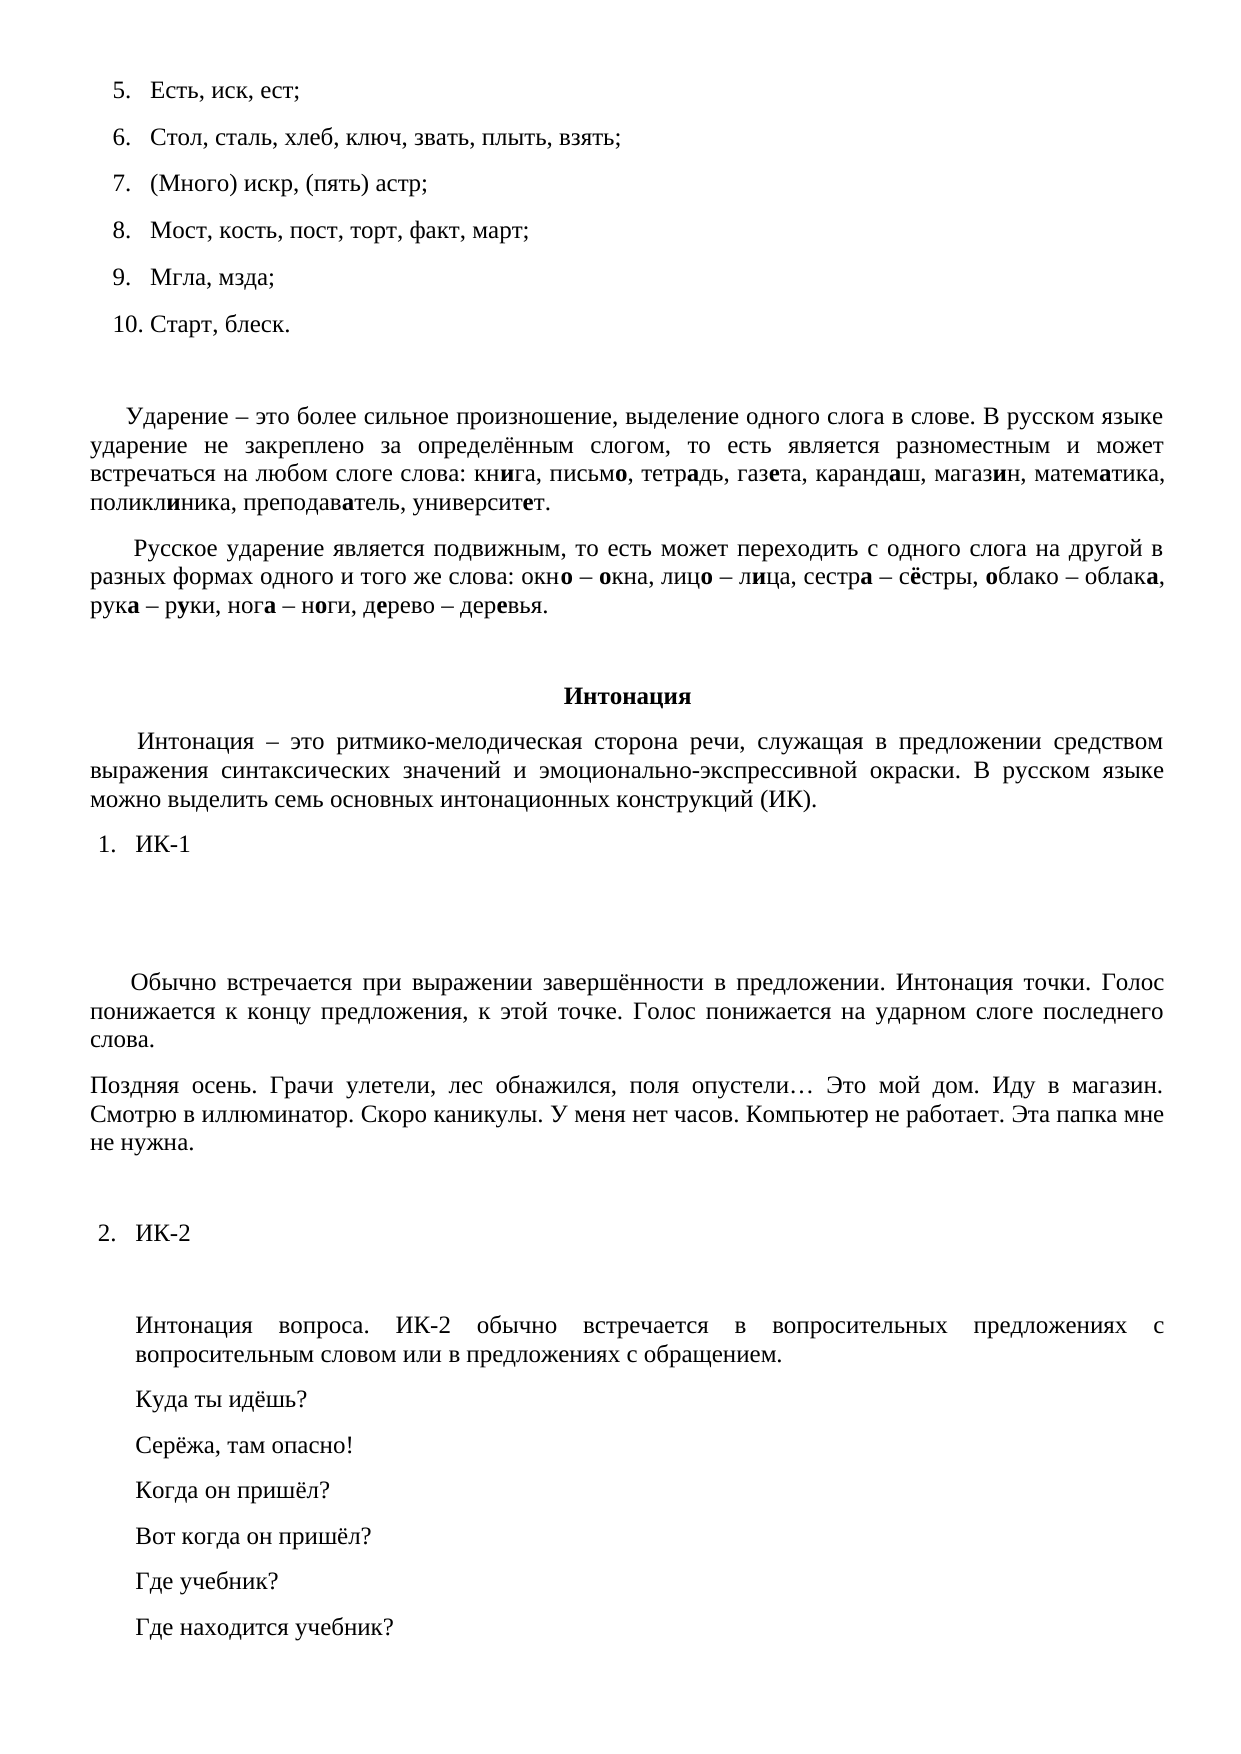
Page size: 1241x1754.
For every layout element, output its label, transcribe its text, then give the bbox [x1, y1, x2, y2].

list Есть, иск, ест; [112, 75, 1165, 104]
list Мгла, мзда; [112, 262, 1165, 291]
list Обычно встречается при выражении завершённости в предложении. Интонация точки. Голос понижается к концу предложения, к этой точке. Голос понижается на ударном слоге последнего слова. [90, 967, 1165, 1053]
list Мост, кость, пост, торт, факт, март; [112, 215, 1165, 244]
list Интонация – это ритмико-мелодическая сторона речи, служащая в предложении средством выражения синтаксических значений и эмоционально-экспрессивной окраски. В русском языке можно выделить семь основных интонационных конструкций (ИК). [90, 726, 1165, 813]
list Интонация [90, 681, 1165, 710]
list Серёжа, там опасно! [135, 1430, 1165, 1459]
list ИК-1 [98, 829, 1165, 858]
list Интонация вопроса. ИК-2 обычно встречается в вопросительных предложениях с вопросительным словом или в предложениях с обращением. [135, 1310, 1165, 1368]
list Где учебник? [135, 1566, 1165, 1595]
list Куда ты идёшь? [135, 1384, 1165, 1413]
list Когда он пришёл? [135, 1475, 1165, 1504]
list ИК-2 [98, 1218, 1165, 1247]
list Старт, блеск. [112, 309, 1165, 338]
list Где находится учебник? [135, 1612, 1165, 1640]
list Поздняя осень. Грачи улетели, лес обнажился, поля опустели… Это мой дом. Иду в магазин. Смотрю в иллюминатор. Скоро каникулы. У меня нет часов. Компьютер не работает. Эта папка мне не нужна. [90, 1070, 1165, 1156]
list Вот когда он пришёл? [135, 1521, 1165, 1549]
list Русское ударение является подвижным, то есть может переходить с одного слога на другой в разных формах одного и того же слова: окно – окна, лицо – лица, сестра – сёстры, облако – облака, рука – руки, нога – ноги, дерево – деревья. [90, 533, 1165, 619]
list Ударение – это более сильное произношение, выделение одного слога в слове. В русском языке ударение не закреплено за определённым слогом, то есть является разноместным и может встречаться на любом слоге слова: книга, письмо, тетрадь, газета, карандаш, магазин, математика, поликлиника, преподаватель, университет. [90, 401, 1165, 516]
list Стол, сталь, хлеб, ключ, звать, плыть, взять; [112, 122, 1165, 151]
list (Много) искр, (пять) астр; [112, 168, 1165, 197]
